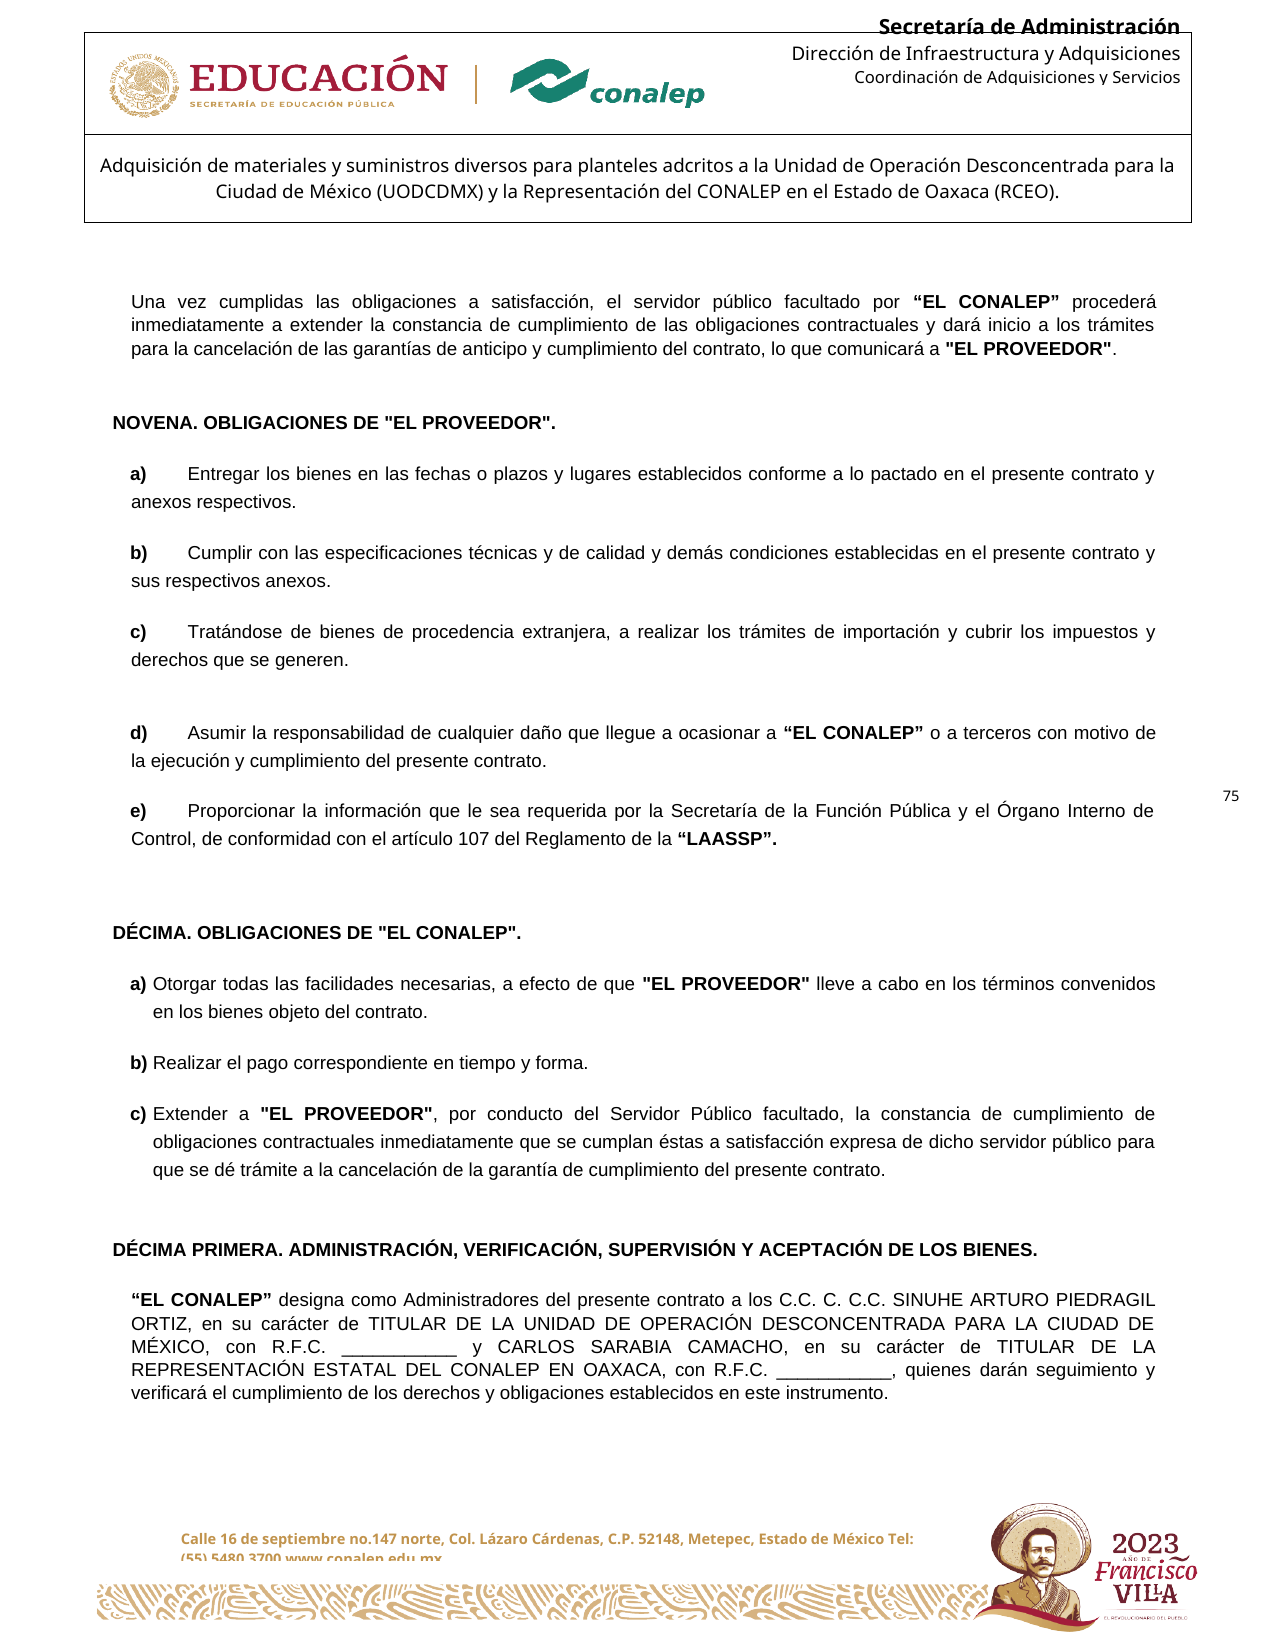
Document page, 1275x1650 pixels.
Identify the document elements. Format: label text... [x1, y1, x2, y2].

list Realizar el pago correspondiente en tiempo y forma. [130, 1052, 1156, 1073]
list Cumplir con las especificaciones técnicas y de calidad y demás condiciones establecidas en el presente contrato y sus respectivos anexos. [130, 542, 1156, 591]
list Otorgar todas las facilidades necesarias, a efecto de que "EL PROVEEDOR" lleve a cabo en los términos convenidos en los bienes objeto del contrato. [130, 973, 1156, 1022]
text DÉCIMA PRIMERA. ADMINISTRACIÓN, VERIFICACIÓN, SUPERVISIÓN Y ACEPTACIÓN DE LOS BIENES. [112, 1238, 1162, 1260]
list Tratándose de bienes de procedencia extranjera, a realizar los trámites de importación y cubrir los impuestos y derechos que se generen. [130, 621, 1156, 671]
picture [492, 46, 741, 119]
text DÉCIMA. OBLIGACIONES DE "EL CONALEP". [112, 922, 1162, 943]
picture [109, 53, 448, 118]
list Asumir la responsabilidad de cualquier daño que llegue a ocasionar a “EL CONALEP” o a terceros con motivo de la ejecución y cumplimiento del presente contrato. [130, 722, 1156, 771]
picture [96, 1502, 1198, 1632]
list Entregar los bienes en las fechas o plazos y lugares establecidos conforme a lo pactado en el presente contrato y anexos respectivos. [130, 463, 1156, 512]
text NOVENA. OBLIGACIONES DE "EL PROVEEDOR". [112, 412, 1162, 433]
text Una vez cumplidas las obligaciones a satisfacción, el servidor público facultado por “EL CONALEP” procederá inmediatamente a extender la constancia de cumplimiento de las obligaciones contractuales y dará inicio a los trámites para la cancelación de las garantías de anticipo y cumplimiento del contrato, lo que comunicará a "EL PROVEEDOR". [131, 291, 1156, 359]
list Proporcionar la información que le sea requerida por la Secretaría de la Función Pública y el Órgano Interno de Control, de conformidad con el artículo 107 del Reglamento de la “LAASSP”. [130, 799, 1156, 849]
text “EL CONALEP” designa como Administradores del presente contrato a los C.C. C. C.C. SINUHE ARTURO PIEDRAGIL ORTIZ, en su carácter de TITULAR DE LA UNIDAD DE OPERACIÓN DESCONCENTRADA PARA LA CIUDAD DE MÉXICO, con R.F.C. ___________ y CARLOS SARABIA CAMACHO, en su carácter de TITULAR DE LA REPRESENTACIÓN ESTATAL DEL CONALEP EN OAXACA, con R.F.C. ___________, quienes darán seguimiento y verificará el cumplimiento de los derechos y obligaciones establecidos en este instrumento. [131, 1289, 1156, 1404]
list Extender a "EL PROVEEDOR", por conducto del Servidor Público facultado, la constancia de cumplimiento de obligaciones contractuales inmediatamente que se cumplan éstas a satisfacción expresa de dicho servidor público para que se dé trámite a la cancelación de la garantía de cumplimiento del presente contrato. [130, 1103, 1156, 1181]
